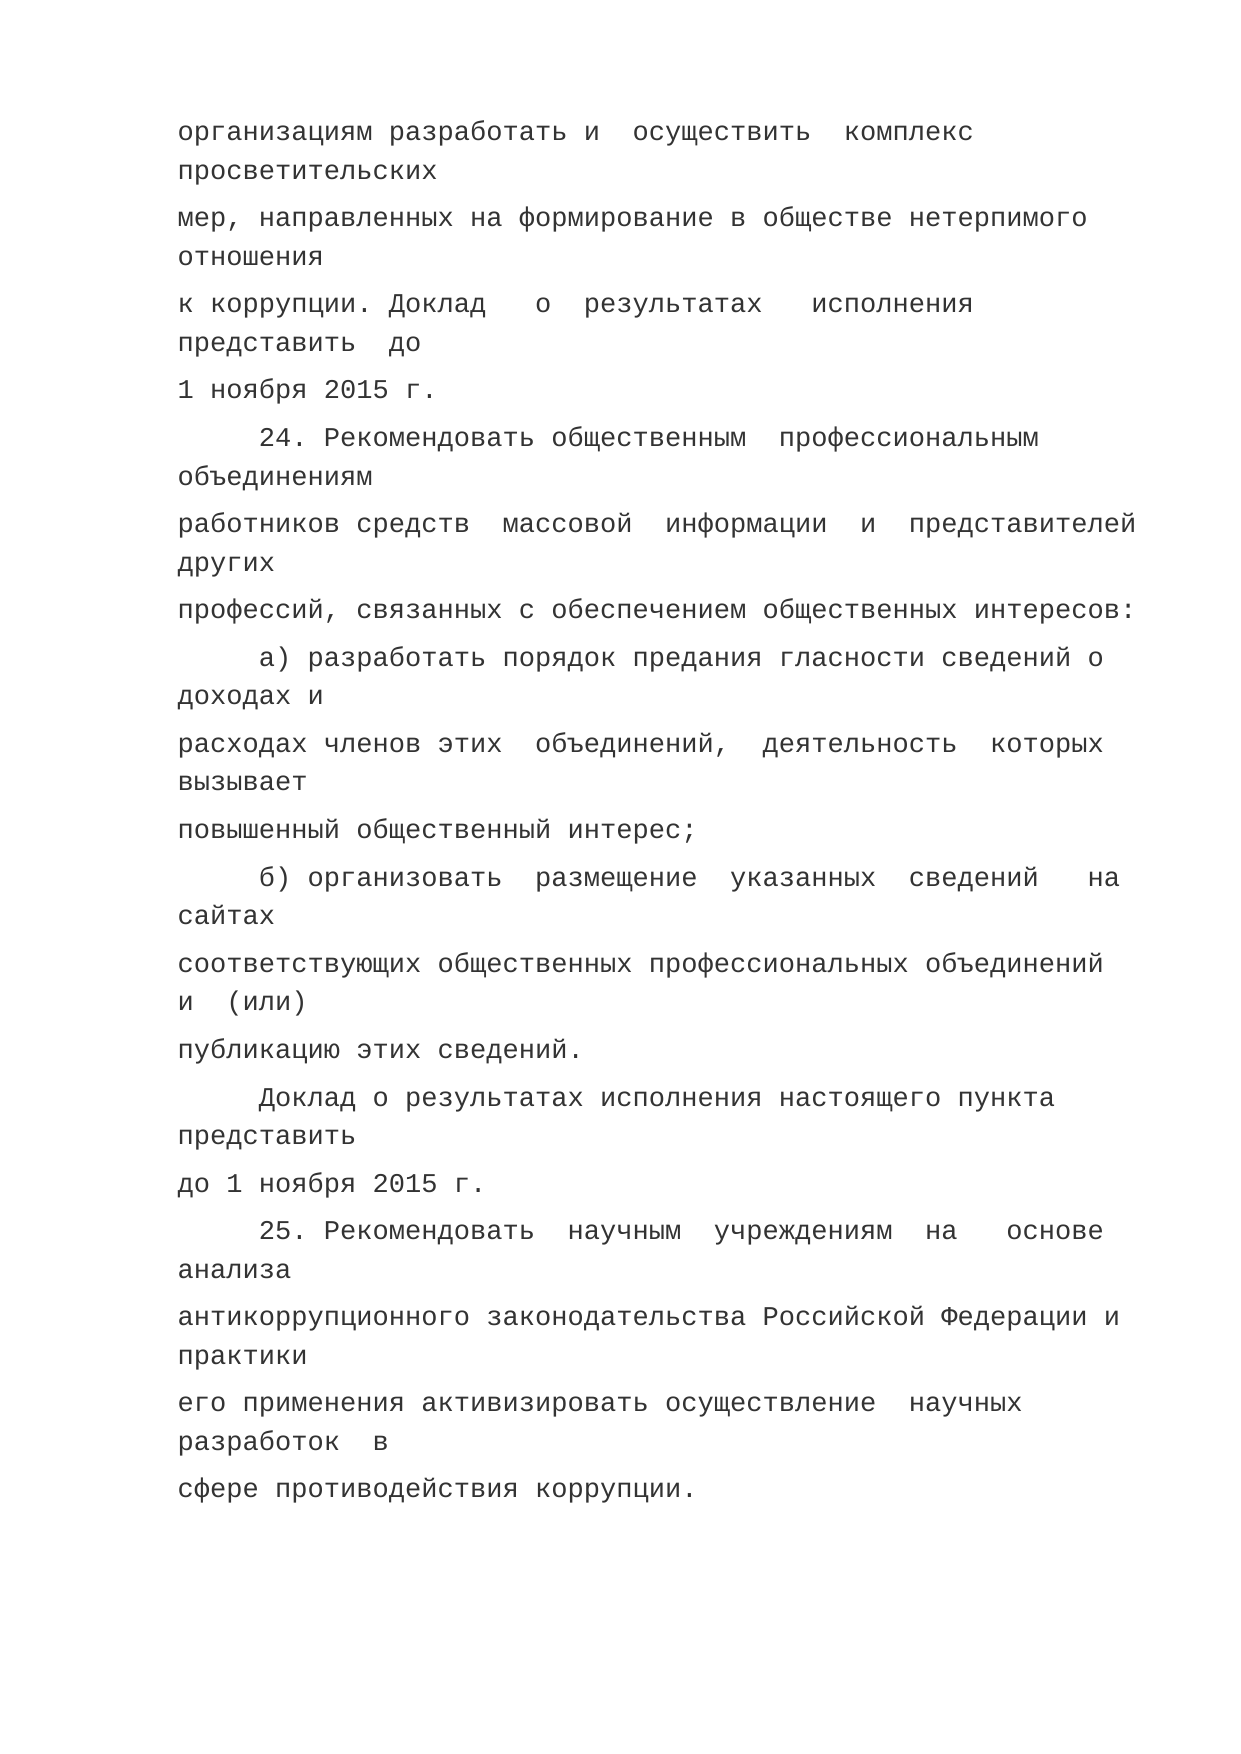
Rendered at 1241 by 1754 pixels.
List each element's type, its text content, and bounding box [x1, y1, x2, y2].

text организациям разработать и осуществить комплекс просветительских [177, 118, 1152, 187]
text 24. Рекомендовать общественным профессиональным объединениям [177, 424, 1152, 493]
text 1 ноября 2015 г. [177, 376, 1152, 407]
text расходах членов этих объединений, деятельность которых вызывает [177, 730, 1152, 799]
text антикоррупционного законодательства Российской Федерации и практики [177, 1303, 1152, 1372]
text 25. Рекомендовать научным учреждениям на основе анализа [177, 1217, 1152, 1286]
text профессий, связанных с обеспечением общественных интересов: [177, 596, 1152, 627]
text б) организовать размещение указанных сведений на сайтах [177, 863, 1152, 933]
text Доклад о результатах исполнения настоящего пункта представить [177, 1083, 1152, 1152]
text работников средств массовой информации и представителей других [177, 510, 1152, 579]
text а) разработать порядок предания гласности сведений о доходах и [177, 644, 1152, 713]
text его применения активизировать осуществление научных разработок в [177, 1389, 1152, 1458]
text повышенный общественный интерес; [177, 816, 1152, 847]
text сфере противодействия коррупции. [177, 1475, 1152, 1506]
text мер, направленных на формирование в обществе нетерпимого отношения [177, 204, 1152, 273]
text соответствующих общественных профессиональных объединений и (или) [177, 949, 1152, 1019]
text к коррупции. Доклад о результатах исполнения представить до [177, 290, 1152, 359]
text до 1 ноября 2015 г. [177, 1169, 1152, 1200]
text публикацию этих сведений. [177, 1036, 1152, 1066]
